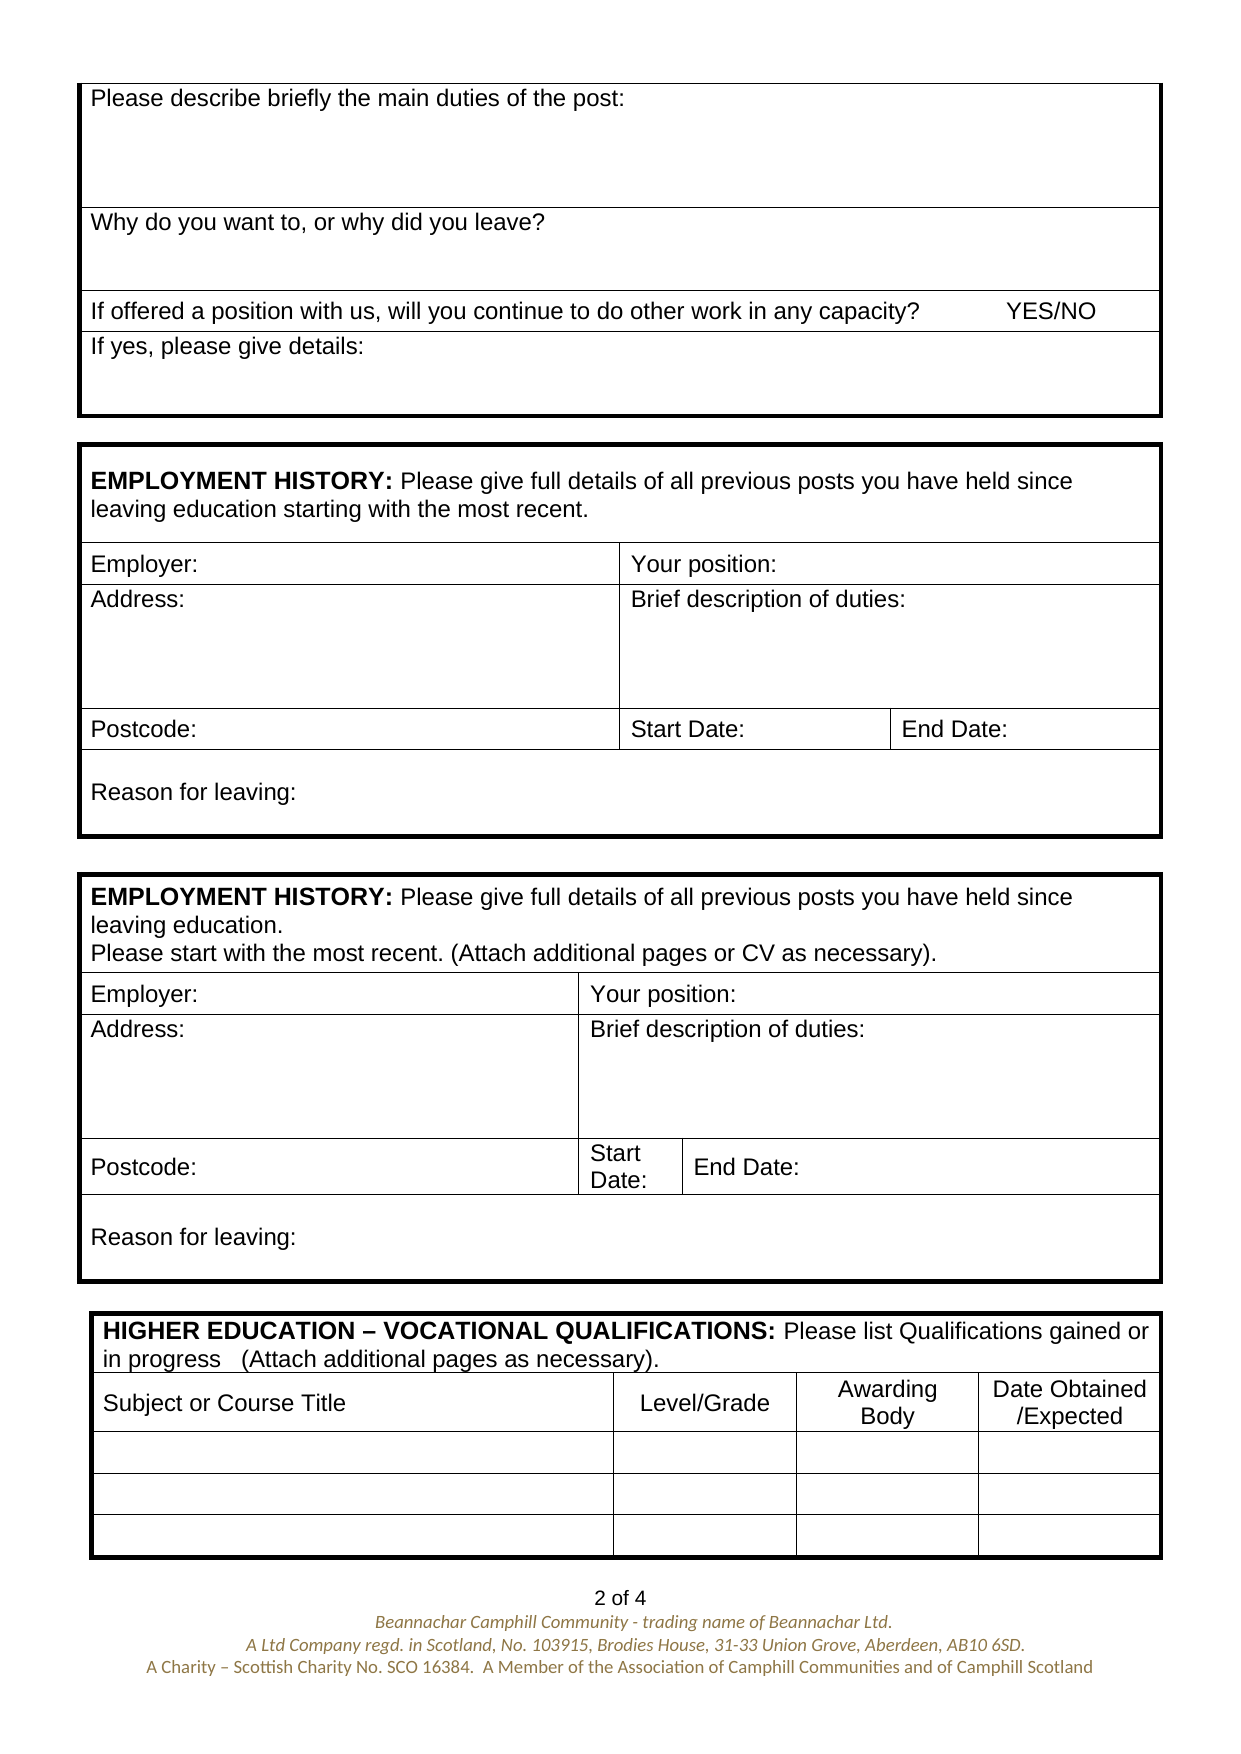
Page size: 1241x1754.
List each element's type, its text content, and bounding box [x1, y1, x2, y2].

table_cell [979, 1432, 1159, 1473]
table_header EMPLOYMENT HISTORY: Please give full details of all previous posts you have held since leaving education starting with the most recent. [82, 447, 1159, 542]
table_cell If yes, please give details: [82, 332, 1159, 413]
table_cell [614, 1515, 796, 1555]
table_cell Reason for leaving: [82, 1195, 1159, 1279]
table_cell Subject or Course Title [94, 1373, 613, 1431]
table_cell [94, 1515, 613, 1555]
table_cell [94, 1432, 613, 1473]
table_cell Start Date: [579, 1139, 682, 1194]
table_cell Postcode: [82, 1139, 578, 1194]
table_cell Date Obtained /Expected [979, 1373, 1159, 1431]
table_cell Address: [82, 585, 619, 708]
table_cell Start Date: [620, 709, 890, 749]
table_cell [979, 1515, 1159, 1555]
table_cell [797, 1432, 978, 1473]
table_cell [979, 1474, 1159, 1514]
table_cell [614, 1432, 796, 1473]
table_cell End Date: [683, 1139, 1159, 1194]
table_cell If offered a position with us, will you continue to do other work in any capacity? YES/NO [82, 291, 1159, 331]
table_cell Postcode: [82, 709, 619, 749]
table_cell Brief description of duties: [620, 585, 1159, 708]
table_cell [797, 1515, 978, 1555]
table_cell Employer: [82, 973, 578, 1013]
table_cell Your position: [620, 543, 1159, 583]
table_cell [614, 1474, 796, 1514]
table_cell Reason for leaving: [82, 750, 1159, 834]
table_cell [797, 1474, 978, 1514]
table_cell Brief description of duties: [579, 1015, 1159, 1138]
table_cell Why do you want to, or why did you leave? [82, 208, 1159, 289]
table_cell Employer: [82, 543, 619, 583]
table_header EMPLOYMENT HISTORY: Please give full details of all previous posts you have held since leaving education. Please start with the most recent. (Attach additional pages or CV as necessary). [82, 877, 1159, 972]
table_header HIGHER EDUCATION – VOCATIONAL QUALIFICATIONS: Please list Qualifications gained or in progress (Attach additional pages as necessary). [94, 1316, 1159, 1372]
table_cell Please describe briefly the main duties of the post: [82, 84, 1159, 207]
table_cell Awarding Body [797, 1373, 978, 1431]
table_cell Level/Grade [614, 1373, 796, 1431]
table_cell Address: [82, 1015, 578, 1138]
table_cell Your position: [579, 973, 1159, 1013]
table_cell [94, 1474, 613, 1514]
table_cell End Date: [891, 709, 1159, 749]
